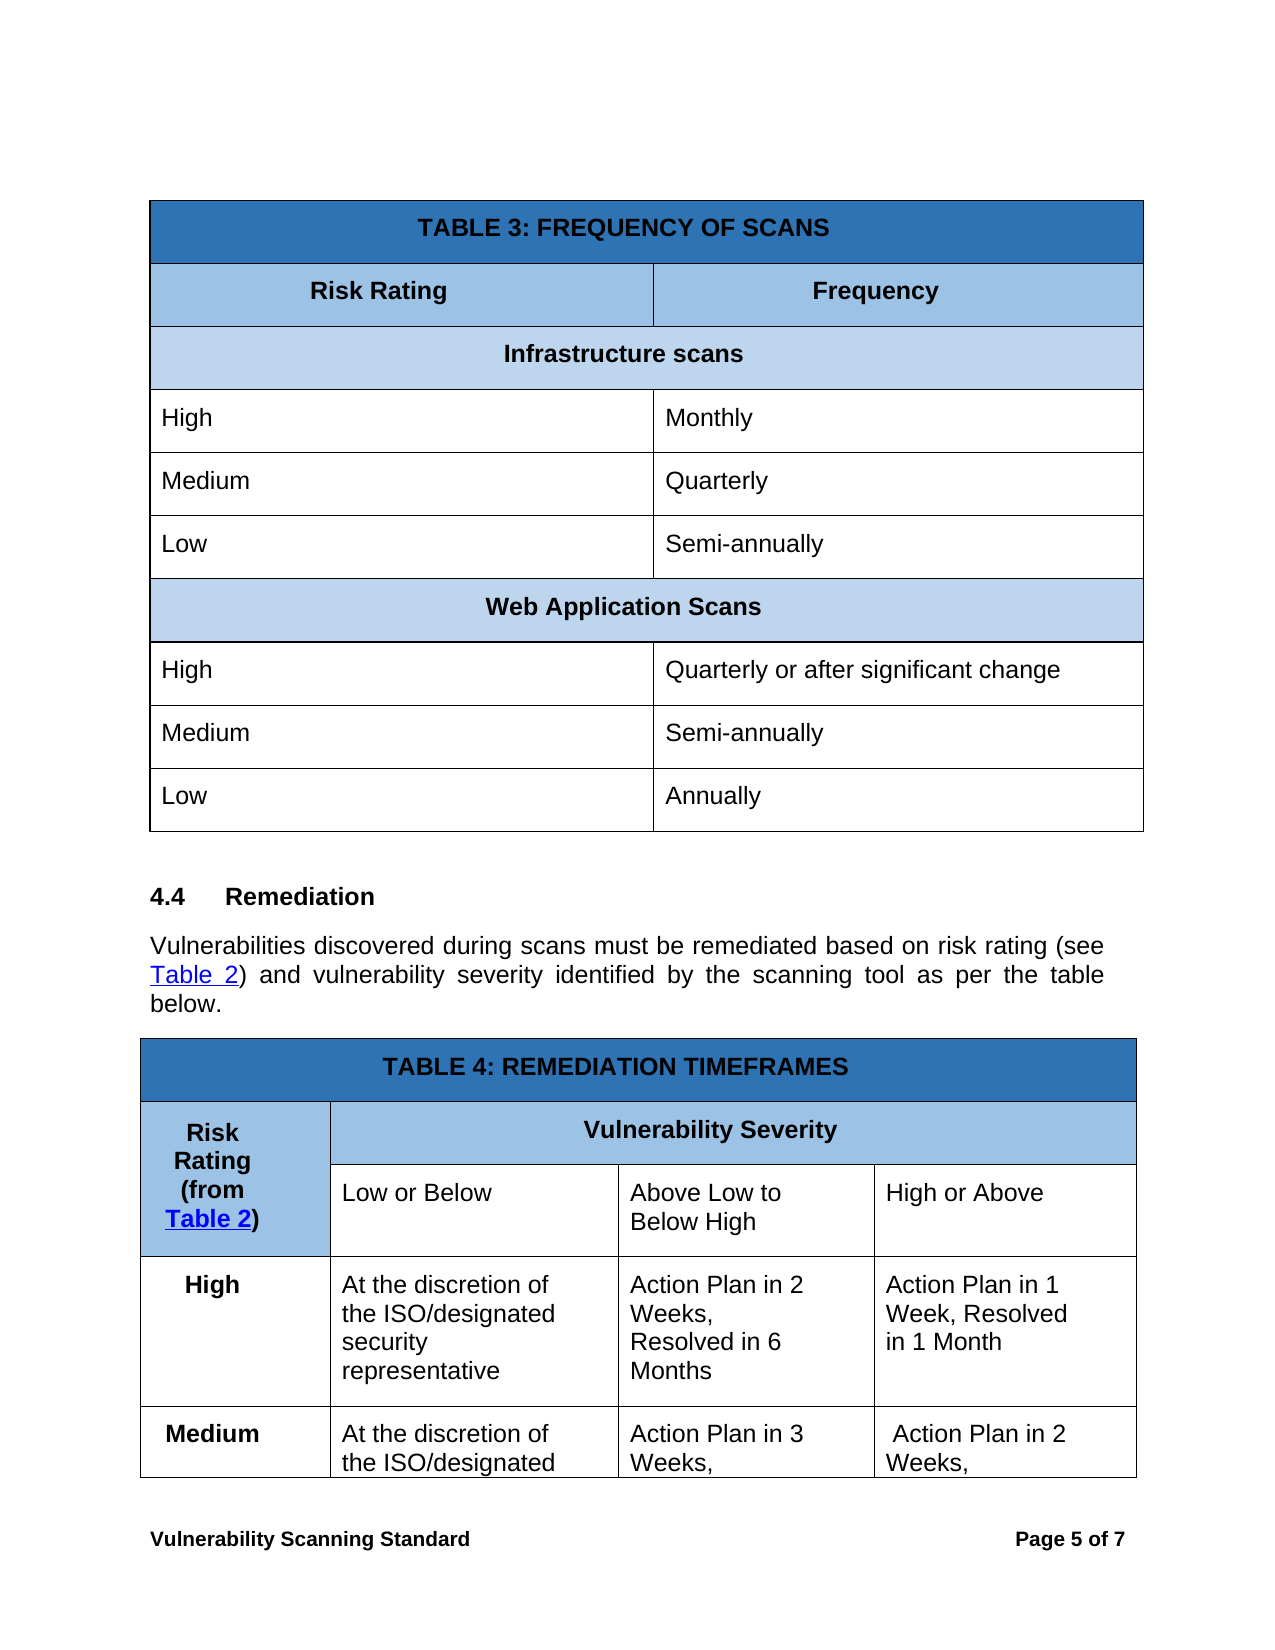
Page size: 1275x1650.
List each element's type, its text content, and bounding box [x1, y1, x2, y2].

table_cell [619, 1407, 874, 1477]
subtitle Remediation [150, 881, 1107, 910]
table_cell High [141, 1257, 330, 1406]
table_cell Low or Below [331, 1165, 618, 1256]
table_cell High [151, 643, 653, 704]
table_cell Annually [654, 769, 1143, 831]
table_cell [875, 1407, 1136, 1477]
table_cell Medium [151, 453, 653, 515]
table_cell Semi-annually [654, 516, 1143, 578]
table_cell Risk Rating [151, 264, 653, 326]
text Vulnerabilities discovered during scans must be remediated based on risk rating (see Table 2) and vulnerability severity identified by the scanning tool as per the table below. [150, 931, 1107, 1017]
table_cell Low [151, 769, 653, 831]
table_cell Medium [151, 706, 653, 768]
table_cell Medium [141, 1407, 330, 1477]
table_cell Monthly [654, 390, 1143, 452]
table_cell Quarterly or after significant change [654, 643, 1143, 704]
table_cell Vulnerability Severity [331, 1102, 1136, 1164]
table_cell Low [151, 516, 653, 578]
table_header TABLE 4: REMEDIATION TIMEFRAMES [141, 1039, 1136, 1101]
table_cell Action Plan in 2 Weeks, Resolved in 6 Months [619, 1257, 874, 1406]
table_cell Quarterly [654, 453, 1143, 515]
table_cell Infrastructure scans [151, 327, 1143, 389]
table_cell Risk Rating (from Table 2) [141, 1102, 330, 1256]
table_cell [331, 1407, 618, 1477]
table_cell High [151, 390, 653, 452]
table_cell Web Application Scans [151, 579, 1143, 641]
table_cell Above Low to Below High [619, 1165, 874, 1256]
table_cell High or Above [875, 1165, 1136, 1256]
table_cell At the discretion of the ISO/designated security representative [331, 1257, 618, 1406]
table_cell Action Plan in 1 Week, Resolved in 1 Month [875, 1257, 1136, 1406]
table_cell Frequency [654, 264, 1143, 326]
table_cell Semi-annually [654, 706, 1143, 768]
table_header TABLE 3: FREQUENCY OF SCANS [151, 201, 1143, 263]
